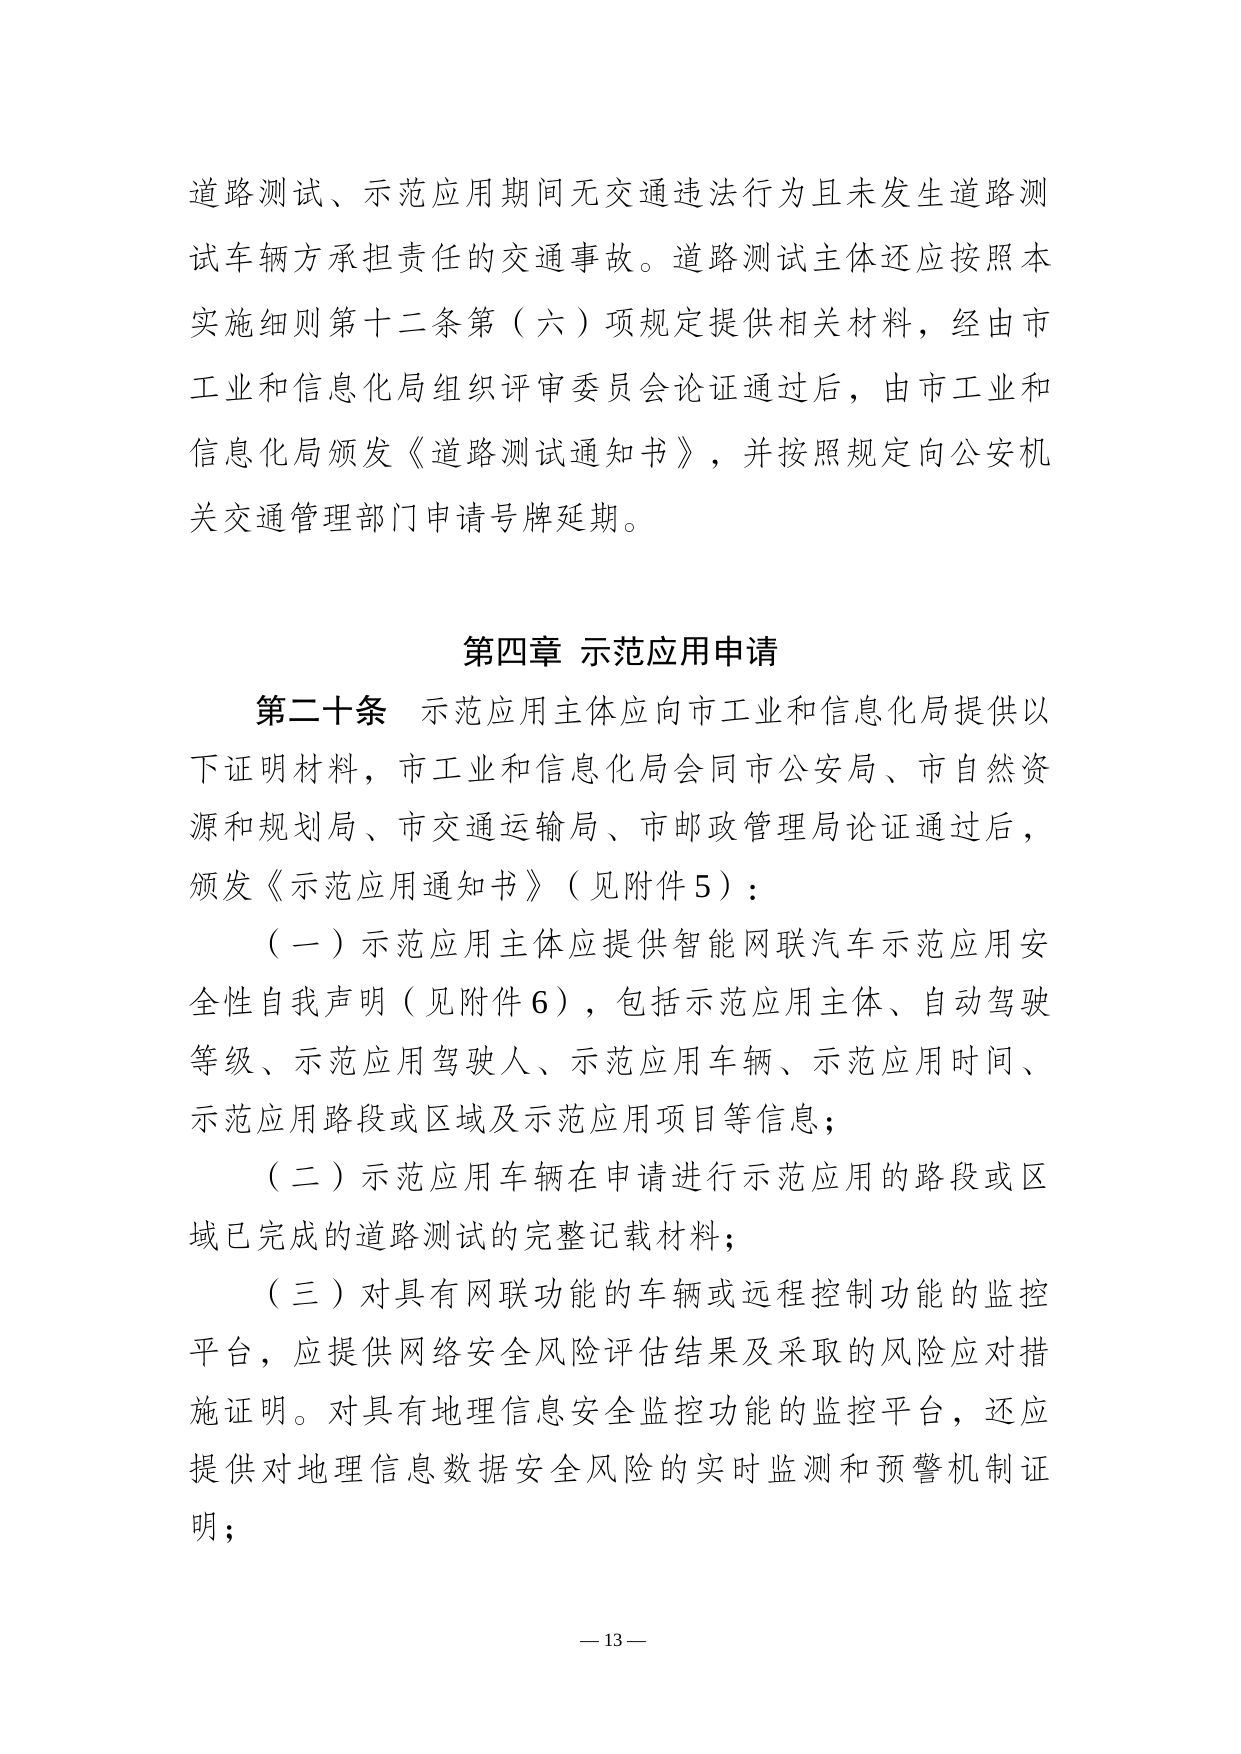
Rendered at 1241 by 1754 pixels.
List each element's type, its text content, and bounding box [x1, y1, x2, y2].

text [187, 162, 1053, 552]
text （三）对具有网联功能的车辆或远程控制功能的监控平台，应提供网络安全风险评估结果及采取的风险应对措施证明。对具有地理信息安全监控功能的监控平台，还应提供对地理信息数据安全风险的实时监测和预警机制证明； [187, 1259, 1053, 1550]
text 第四章 示范应用申请 [187, 617, 1053, 675]
text （一）示范应用主体应提供智能网联汽车示范应用安全性自我声明（见附件6），包括示范应用主体、自动驾驶等级、示范应用驾驶人、示范应用车辆、示范应用时间、示范应用路段或区域及示范应用项目等信息； [187, 909, 1053, 1142]
text 第二十条 示范应用主体应向市工业和信息化局提供以下证明材料，市工业和信息化局会同市公安局、市自然资源和规划局、市交通运输局、市邮政管理局论证通过后，颁发《示范应用通知书》（见附件5）： [187, 675, 1053, 909]
text （二）示范应用车辆在申请进行示范应用的路段或区域已完成的道路测试的完整记载材料； [187, 1142, 1053, 1259]
